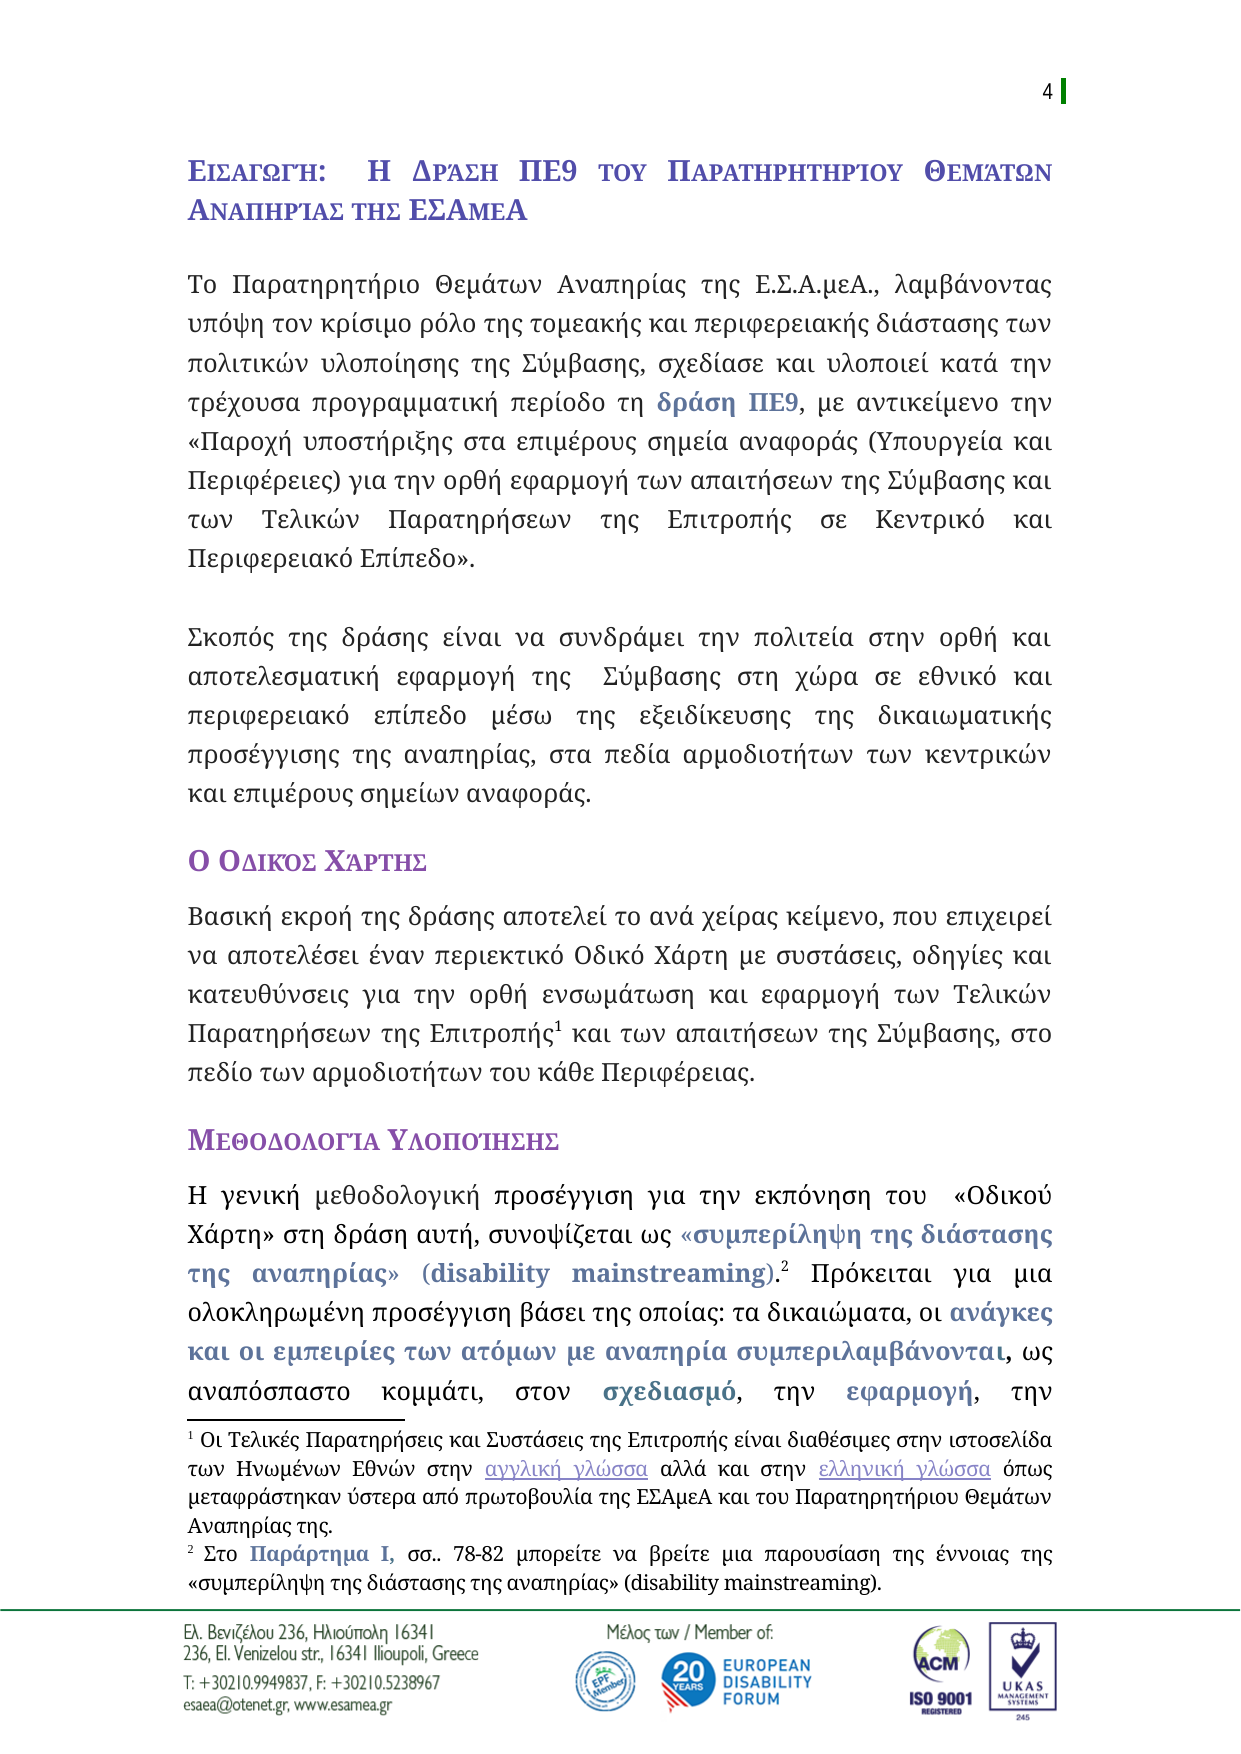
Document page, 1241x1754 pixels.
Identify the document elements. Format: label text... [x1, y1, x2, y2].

text Σκοπός της δράσης είναι να συνδράμει την πολιτεία στην ορθή και αποτελεσματική εφαρμογή της Σύμβασης στη χώρα σε εθνικό και περιφερειακό επίπεδο μέσω της εξειδίκευσης της δικαιωματικής προσέγγισης της αναπηρίας, στα πεδία αρμοδιοτήτων των κεντρικών και επιμέρους σημείων αναφοράς. [187, 619, 1053, 810]
text Βασική εκροή της δράσης αποτελεί το ανά χείρας κείμενο, που επιχειρεί να αποτελέσει έναν περιεκτικό Οδικό Χάρτη με συστάσεις, οδηγίες και κατευθύνσεις για την ορθή ενσωμάτωση και εφαρμογή των Τελικών Παρατηρήσεων της Επιτροπής και των απαιτήσεων της Σύμβασης, στο πεδίο των αρμοδιοτήτων του κάθε Περιφέρειας. [187, 898, 1053, 951]
text Το Παρατηρητήριο Θεμάτων Αναπηρίας της Ε.Σ.Α.μεΑ., λαμβάνοντας υπόψη τον κρίσιμο ρόλο της τομεακής και περιφερειακής διάστασης των πολιτικών υλοποίησης της Σύμβασης, σχεδίασε και υλοποιεί κατά την τρέχουσα προγραμματική περίοδο τη δράση ΠΕ9, με αντικείμενο την «Παροχή υποστήριξης στα επιμέρους σημεία αναφοράς (Υπουργεία και Περιφέρειες) για την ορθή εφαρμογή των απαιτήσεων της Σύμβασης και των Τελικών Παρατηρήσεων της Επιτροπής σε Κεντρικό και Περιφερειακό Επίπεδο». [187, 280, 1053, 319]
picture [0, 1596, 1241, 1754]
text Βασική εκροή της δράσης αποτελεί το ανά χείρας κείμενο, που επιχειρεί να αποτελέσει έναν περιεκτικό Οδικό Χάρτη με συστάσεις, οδηγίες και κατευθύνσεις για την ορθή ενσωμάτωση και εφαρμογή των Τελικών Παρατηρήσεων της Επιτροπής και των απαιτήσεων της Σύμβασης, στο πεδίο των αρμοδιοτήτων του κάθε Περιφέρειας. [187, 991, 1053, 1089]
subtitle Ο Οδικός Χάρτης [187, 840, 1053, 880]
subtitle Μεθοδολογία Υλοποίησης [187, 1119, 1053, 1159]
text Βασική εκροή της δράσης αποτελεί το ανά χείρας κείμενο, που επιχειρεί να αποτελέσει έναν περιεκτικό Οδικό Χάρτη με συστάσεις, οδηγίες και κατευθύνσεις για την ορθή ενσωμάτωση και εφαρμογή των Τελικών Παρατηρήσεων της Επιτροπής και των απαιτήσεων της Σύμβασης, στο πεδίο των αρμοδιοτήτων του κάθε Περιφέρειας. [187, 952, 1053, 990]
text Το Παρατηρητήριο Θεμάτων Αναπηρίας της Ε.Σ.Α.μεΑ., λαμβάνοντας υπόψη τον κρίσιμο ρόλο της τομεακής και περιφερειακής διάστασης των πολιτικών υλοποίησης της Σύμβασης, σχεδίασε και υλοποιεί κατά την τρέχουσα προγραμματική περίοδο τη δράση ΠΕ9, με αντικείμενο την «Παροχή υποστήριξης στα επιμέρους σημεία αναφοράς (Υπουργεία και Περιφέρειες) για την ορθή εφαρμογή των απαιτήσεων της Σύμβασης και των Τελικών Παρατηρήσεων της Επιτροπής σε Κεντρικό και Περιφερειακό Επίπεδο». [187, 320, 1053, 575]
text Εισαγωγή: Η Δράση ΠΕ9 του Παρατηρητηρίου Θεμάτων Αναπηρίας της ΕΣΑμεΑ [187, 150, 1053, 229]
